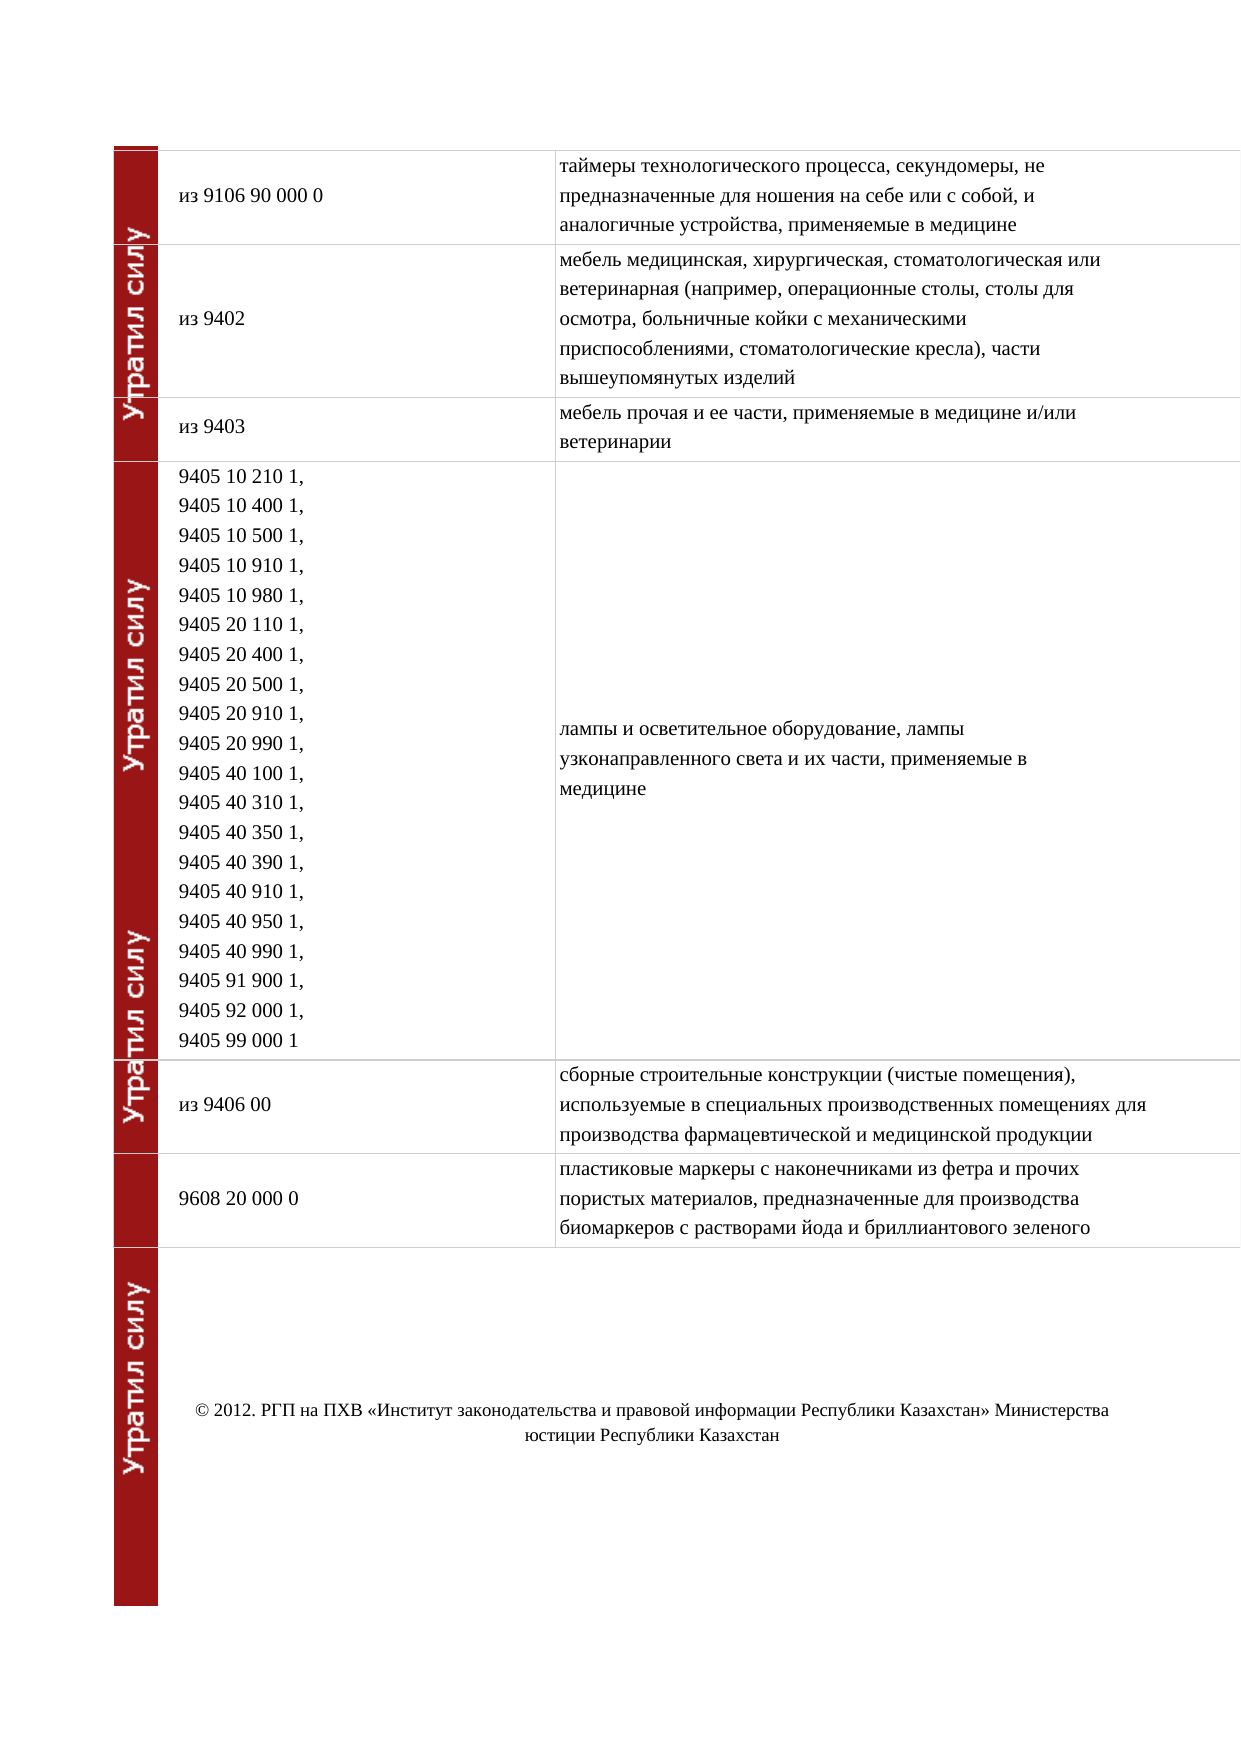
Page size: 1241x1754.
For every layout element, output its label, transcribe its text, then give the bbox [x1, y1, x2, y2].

table_cell 9608 20 000 0 [114, 1154, 555, 1247]
table_cell из 9402 [114, 245, 555, 397]
table_cell из 9106 90 000 0 [114, 151, 555, 244]
table_cell лампы и осветительное оборудование, лампы узконаправленного света и их части, применяемые в медицине [556, 462, 1240, 1059]
table_cell таймеры технологического процесса, секундомеры, не предназначенные для ношения на себе или с собой, и аналогичные устройства, применяемые в медицине [556, 151, 1240, 244]
table_cell мебель медицинская, хирургическая, стоматологическая или ветеринарная (например, операционные столы, столы для осмотра, больничные койки с механическими приспособлениями, стоматологические кресла), части вышеупомянутых изделий [556, 245, 1240, 397]
picture [114, 1248, 158, 1399]
table_cell из 9406 00 [114, 1061, 555, 1153]
table_cell сборные строительные конструкции (чистые помещения), используемые в специальных производственных помещениях для производства фармацевтической и медицинской продукции [556, 1061, 1240, 1153]
picture [114, 146, 158, 150]
picture [114, 1446, 158, 1606]
table_cell мебель прочая и ее части, применяемые в медицине и/или ветеринарии [556, 398, 1240, 461]
text © 2012. РГП на ПХВ «Институт законодательства и правовой информации Республики Казахстан» Министерства юстиции Республики Казахстан [112, 1399, 1128, 1446]
table_cell 9405 10 210 1, 9405 10 400 1, 9405 10 500 1, 9405 10 910 1, 9405 10 980 1, 9405 20 110 1, 9405 20 400 1, 9405 20 500 1, 9405 20 910 1, 9405 20 990 1, 9405 40 100 1, 9405 40 310 1, 9405 40 350 1, 9405 40 390 1, 9405 40 910 1, 9405 40 950 1, 9405 40 990 1, 9405 91 900 1, 9405 92 000 1, 9405 99 000 1 [114, 462, 555, 1059]
table_cell из 9403 [114, 398, 555, 461]
table_cell пластиковые маркеры с наконечниками из фетра и прочих пористых материалов, предназначенные для производства биомаркеров с растворами йода и бриллиантового зеленого [556, 1154, 1240, 1247]
